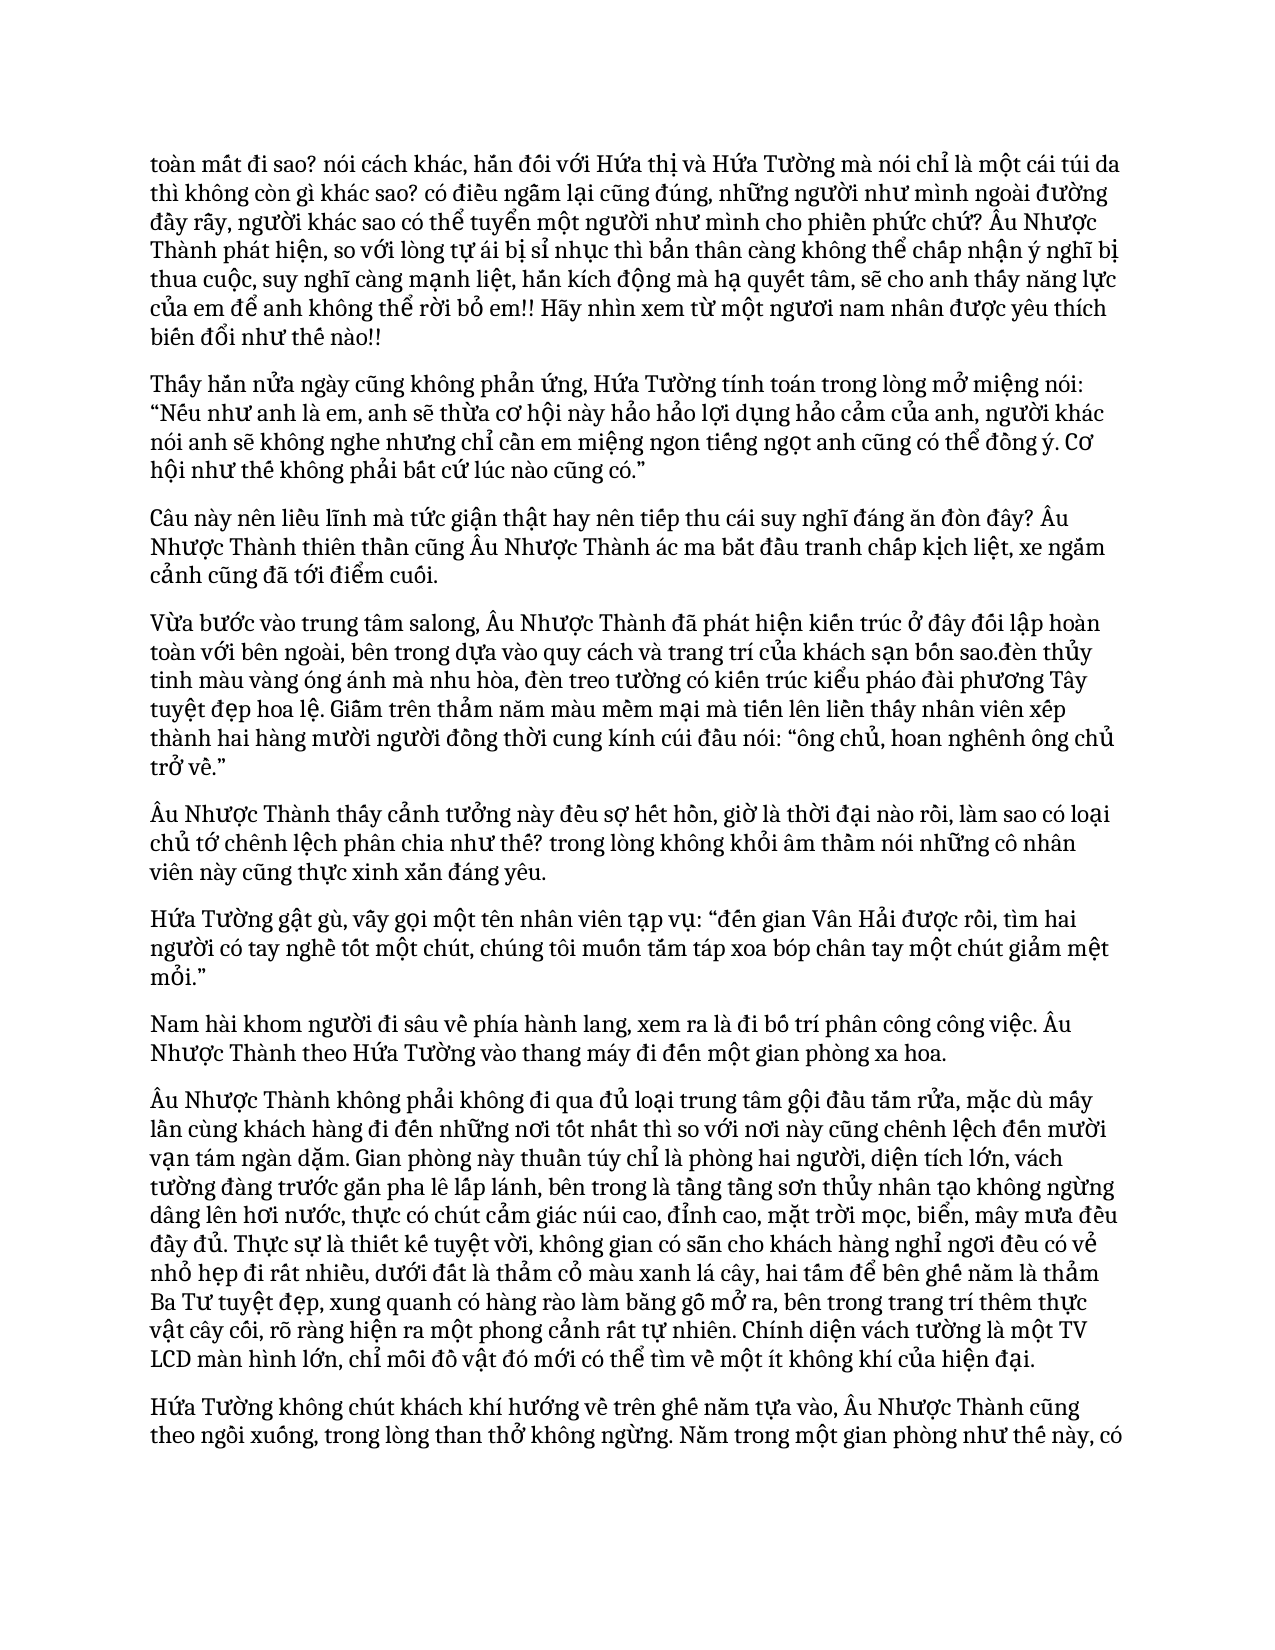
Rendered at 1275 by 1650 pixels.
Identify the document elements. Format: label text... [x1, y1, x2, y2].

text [150, 1392, 1125, 1450]
text Âu Nhược Thành thấy cảnh tưởng này đều sợ hết hồn, giờ là thời đại nào rồi, làm sao có loại chủ tớ chênh lệch phân chia như thế? trong lòng không khỏi âm thầm nói những cô nhân viên này cũng thực xinh xắn đáng yêu. [150, 800, 1125, 886]
text Vừa bước vào trung tâm salong, Âu Nhược Thành đã phát hiện kiến trúc ở đây đối lập hoàn toàn với bên ngoài, bên trong dựa vào quy cách và trang trí của khách sạn bốn sao.đèn thủy tinh màu vàng óng ánh mà nhu hòa, đèn treo tường có kiến trúc kiểu pháo đài phương Tây tuyệt đẹp hoa lệ. Giẫm trên thảm năm màu mềm mại mà tiến lên liền thấy nhân viên xếp thành hai hàng mười người đồng thời cung kính cúi đầu nói: “ông chủ, hoan nghênh ông chủ trở về.” [150, 609, 1125, 781]
text Thấy hắn nửa ngày cũng không phản ứng, Hứa Tường tính toán trong lòng mở miệng nói: “Nếu như anh là em, anh sẽ thừa cơ hội này hảo hảo lợi dụng hảo cảm của anh, người khác nói anh sẽ không nghe nhưng chỉ cần em miệng ngon tiếng ngọt anh cũng có thể đồng ý. Cơ hội như thế không phải bất cứ lúc nào cũng có.” [150, 370, 1125, 485]
text Câu này nên liều lĩnh mà tức giận thật hay nên tiếp thu cái suy nghĩ đáng ăn đòn đây? Âu Nhược Thành thiên thần cũng Âu Nhược Thành ác ma bắt đầu tranh chấp kịch liệt, xe ngắm cảnh cũng đã tới điểm cuối. [150, 504, 1125, 590]
text Âu Nhược Thành không phải không đi qua đủ loại trung tâm gội đầu tắm rửa, mặc dù mấy lần cùng khách hàng đi đến những nơi tốt nhất thì so với nơi này cũng chênh lệch đến mười vạn tám ngàn dặm. Gian phòng này thuần túy chỉ là phòng hai người, diện tích lớn, vách tường đàng trước gắn pha lê lấp lánh, bên trong là tầng tầng sơn thủy nhân tạo không ngừng dâng lên hơi nước, thực có chút cảm giác núi cao, đỉnh cao, mặt trời mọc, biển, mây mưa đều đầy đủ. Thực sự là thiết kế tuyệt vời, không gian có sẵn cho khách hàng nghỉ ngơi đều có vẻ nhỏ hẹp đi rất nhiều, dưới đất là thảm cỏ màu xanh lá cây, hai tấm để bên ghế nằm là thảm Ba Tư tuyệt đẹp, xung quanh có hàng rào làm bằng gỗ mở ra, bên trong trang trí thêm thực vật cây cối, rõ ràng hiện ra một phong cảnh rất tự nhiên. Chính diện vách tường là một TV LCD màn hình lớn, chỉ mỗi đồ vật đó mới có thể tìm về một ít không khí của hiện đại. [150, 1086, 1125, 1374]
text Nam hài khom người đi sâu về phía hành lang, xem ra là đi bố trí phân công công việc. Âu Nhược Thành theo Hứa Tường vào thang máy đi đến một gian phòng xa hoa. [150, 1010, 1125, 1067]
text Hứa Tường gật gù, vẫy gọi một tên nhân viên tạp vụ: “đến gian Vân Hải được rồi, tìm hai người có tay nghề tốt một chút, chúng tôi muốn tắm táp xoa bóp chân tay một chút giảm mệt mỏi.” [150, 905, 1125, 991]
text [150, 150, 1125, 351]
